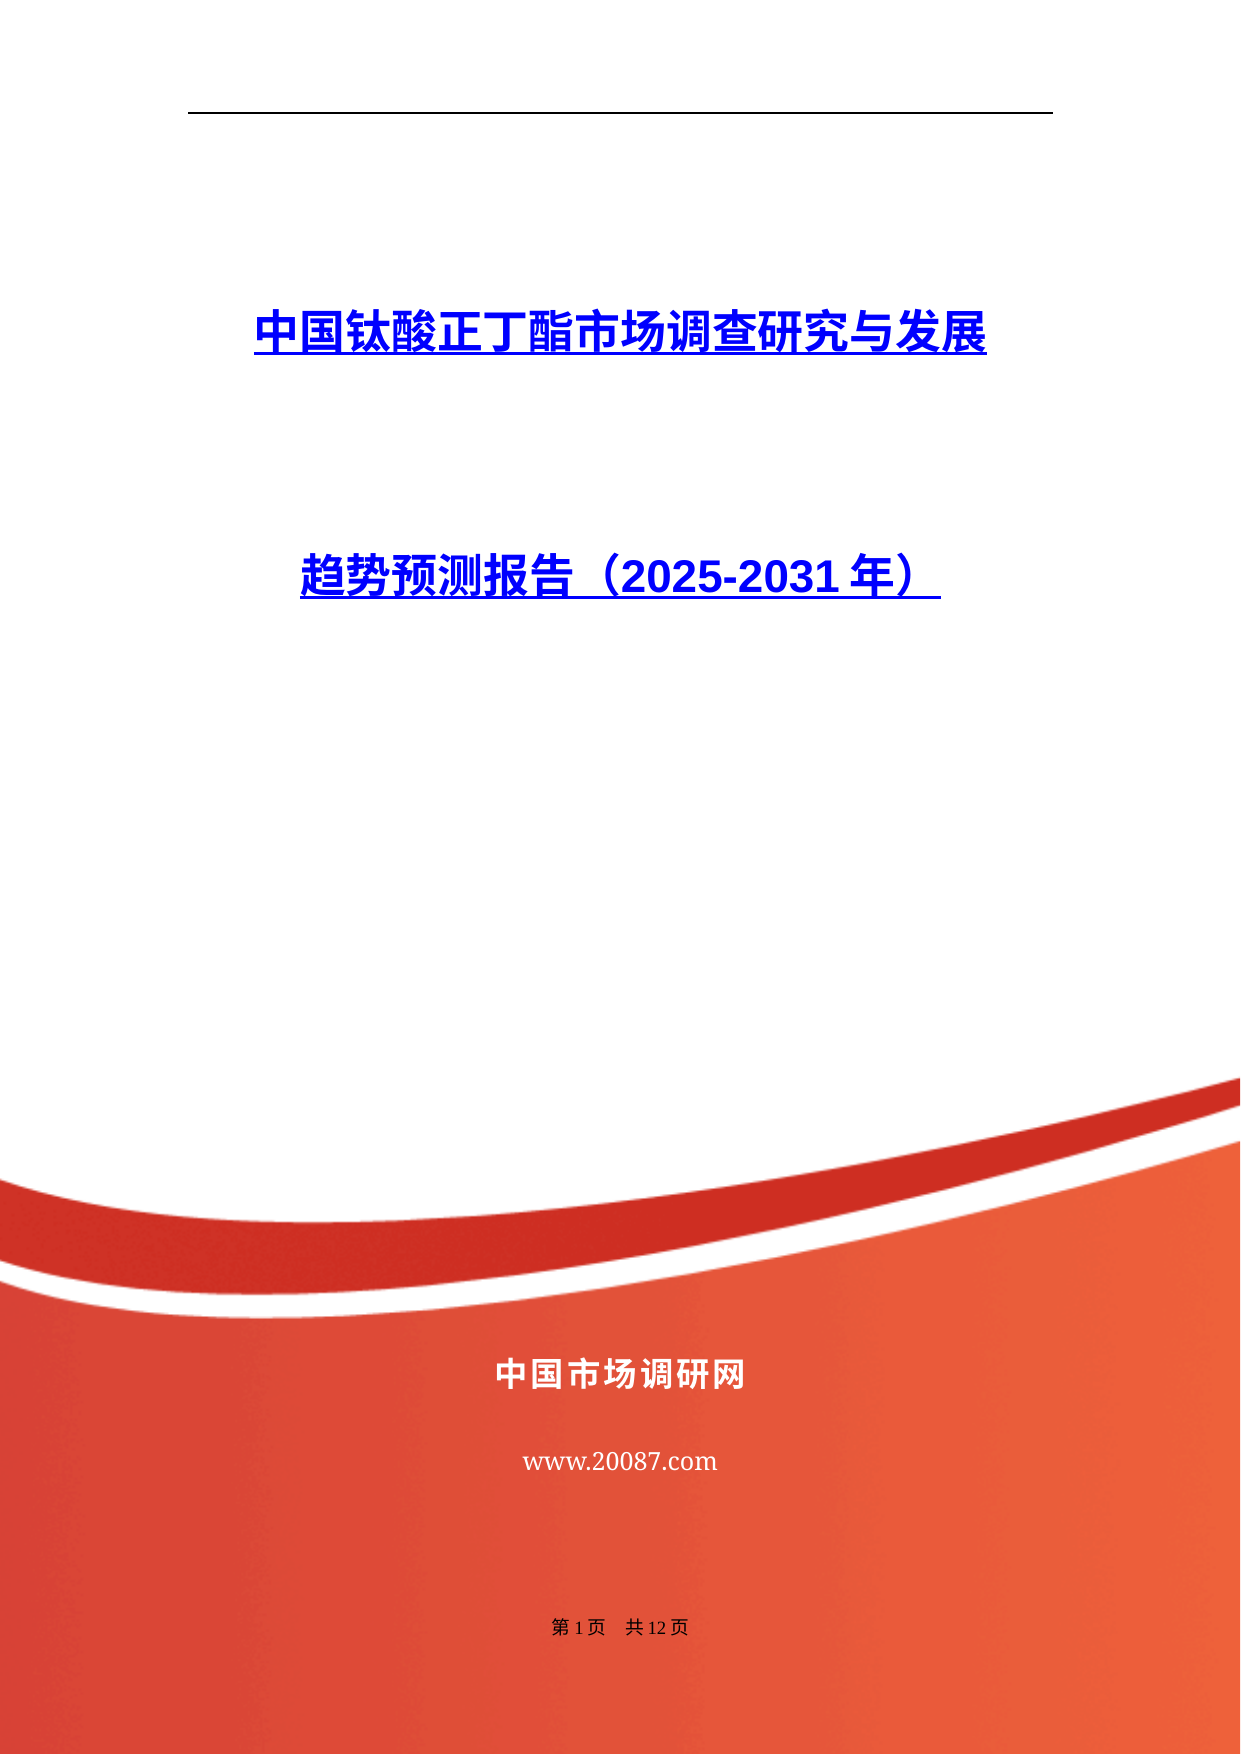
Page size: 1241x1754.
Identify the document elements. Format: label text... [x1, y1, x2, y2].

table_header 中国钛酸正丁酯市场调查研究与发展趋势预测报告（2025-2031年） [188, 207, 1053, 773]
subtitle 中国市场调研网 [187, 1339, 1053, 1404]
picture [0, 1006, 1241, 1754]
text www.20087.com [187, 1428, 1053, 1493]
